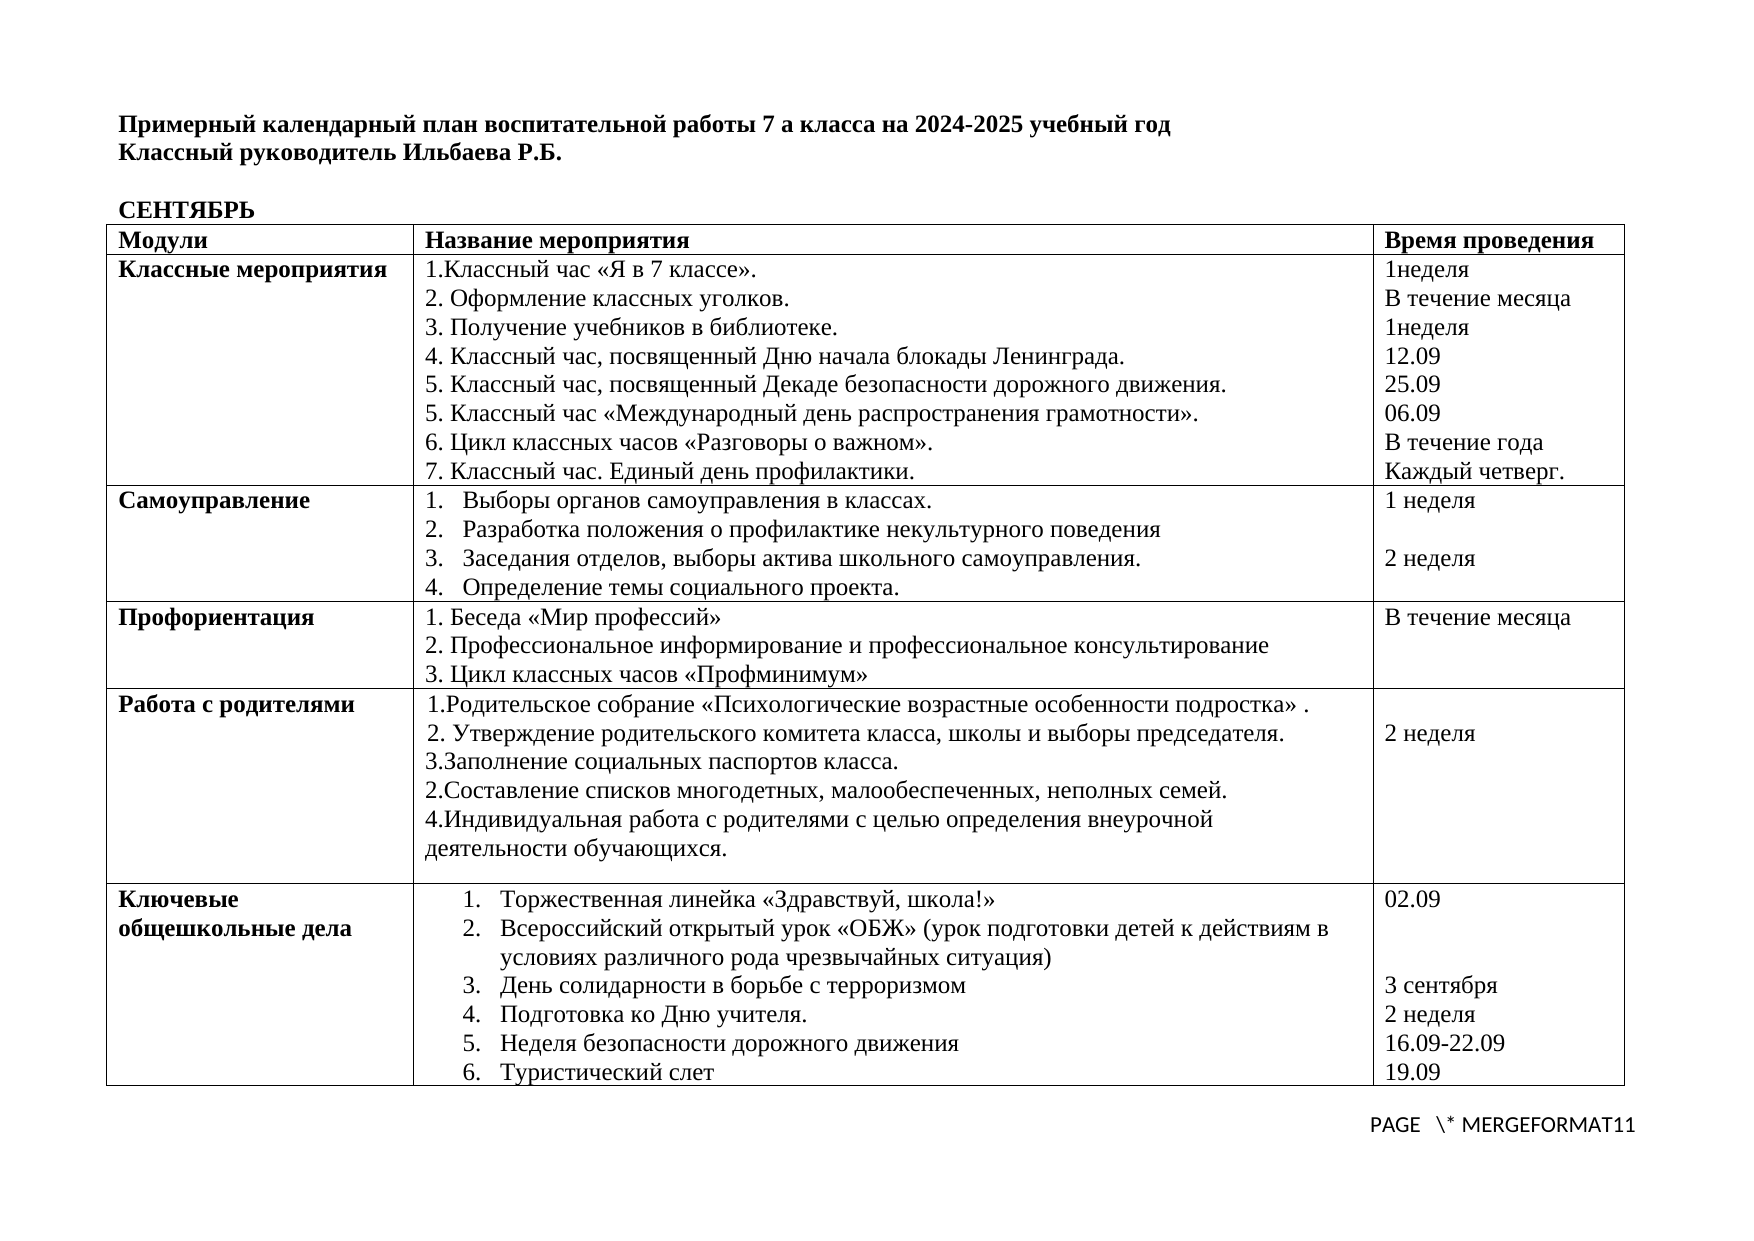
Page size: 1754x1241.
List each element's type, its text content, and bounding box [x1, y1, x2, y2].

table_header Название мероприятия [414, 225, 1373, 253]
table_cell В течение месяца [1374, 602, 1624, 688]
table_cell Классные мероприятия [107, 255, 413, 484]
table_cell 1. Беседа «Мир профессий» 2. Профессиональное информирование и профессиональное консультирование 3. Цикл классных часов «Профминимум» [414, 602, 1373, 688]
text Классный руководитель Ильбаева Р.Б. [118, 137, 1636, 166]
table_header Модули [107, 225, 413, 253]
table_cell Работа с родителями [107, 689, 413, 883]
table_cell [1374, 884, 1624, 1085]
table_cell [414, 884, 1373, 1085]
table_cell 1неделя В течение месяца 1неделя 12.09 25.09 06.09 В течение года Каждый четверг. [1374, 255, 1624, 484]
text СЕНТЯБРЬ [118, 195, 1636, 224]
table_cell Самоуправление [107, 486, 413, 601]
table_header Время проведения [1374, 225, 1624, 253]
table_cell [107, 884, 413, 1085]
table_cell Выборы органов самоуправления в классах. Разработка положения о профилактике некультурного поведения Заседания отделов, выборы актива школьного самоуправления. Определение темы социального проекта. [414, 486, 1373, 601]
table_cell 1 неделя 2 неделя [1374, 486, 1624, 601]
table_cell 2 неделя [1374, 689, 1624, 883]
table_cell Профориентация [107, 602, 413, 688]
table_cell 1.Классный час «Я в 7 классе». 2. Оформление классных уголков. 3. Получение учебников в библиотеке. 4. Классный час, посвященный Дню начала блокады Ленинграда. 5. Классный час, посвященный Декаде безопасности дорожного движения. 5. Классный час «Международный день распространения грамотности». 6. Цикл классных часов «Разговоры о важном». 7. Классный час. Единый день профилактики. [414, 255, 1373, 484]
table_cell 1.Родительское собрание «Психологические возрастные особенности подростка» . 2. Утверждение родительского комитета класса, школы и выборы председателя. 3.Заполнение социальных паспортов класса. 2.Составление списков многодетных, малообеспеченных, неполных семей. 4.Индивидуальная работа с родителями с целью определения внеурочной деятельности обучающихся. [414, 689, 1373, 883]
text Примерный календарный план воспитательной работы 7 а класса на 2024-2025 учебный год [118, 109, 1636, 137]
